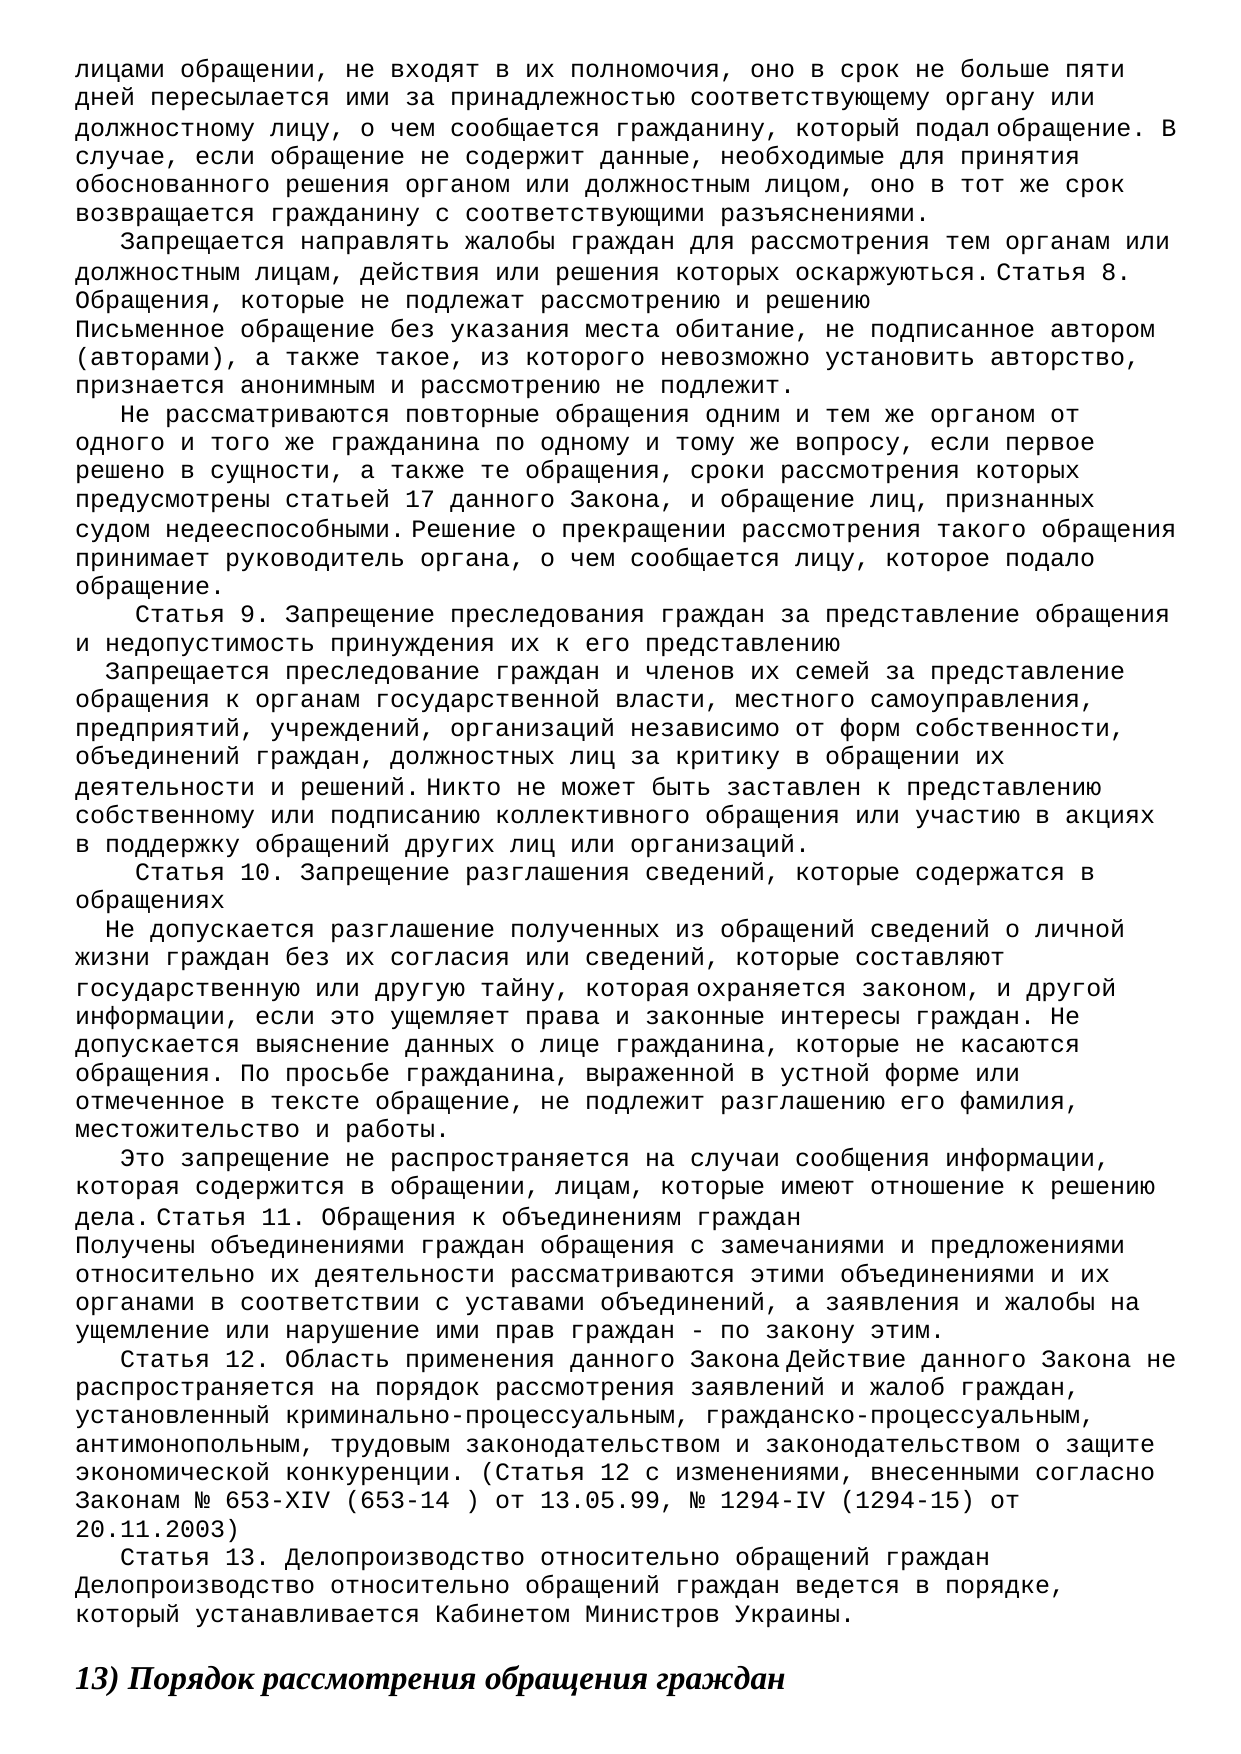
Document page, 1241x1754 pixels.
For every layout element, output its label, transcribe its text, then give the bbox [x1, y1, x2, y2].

text Это запрещение не распространяется на случаи сообщения информации, которая содержится в обращении, лицам, которые имеют отношение к решению дела. Статья 11. Обращения к объединениям граждан [75, 1145, 1181, 1233]
text Запрещается направлять жалобы граждан для рассмотрения тем органам или должностным лицам, действия или решения которых оскаржуються. Статья 8. Обращения, которые не подлежат рассмотрению и решению [75, 229, 1181, 316]
text Статья 9. Запрещение преследования граждан за представление обращения и недопустимость принуждения их к его представлению [75, 602, 1181, 659]
text Не рассматриваются повторные обращения одним и тем же органом от одного и того же гражданина по одному и тому же вопросу, если первое решено в сущности, а также те обращения, сроки рассмотрения которых предусмотрены статьей 17 данного Закона, и обращение лиц, признанных судом недееспособными. Решение о прекращении рассмотрения такого обращения принимает руководитель органа, о чем сообщается лицу, которое подало обращение. [75, 401, 1181, 602]
text Получены объединениями граждан обращения с замечаниями и предложениями относительно их деятельности рассматриваются этими объединениями и их органами в соответствии с уставами объединений, а заявления и жалобы на ущемление или нарушение ими прав граждан - по закону этим. [75, 1233, 1181, 1346]
text Статья 12. Область применения данного Закона Действие данного Закона не распространяется на порядок рассмотрения заявлений и жалоб граждан, установленный криминально-процессуальным, гражданско-процессуальным, антимонопольным, трудовым законодательством и законодательством о защите экономической конкуренции. (Статья 12 с изменениями, внесенными согласно Законам № 653-XIV (653-14 ) от 13.05.99, № 1294-IV (1294-15) от 20.11.2003) [75, 1346, 1181, 1544]
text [75, 56, 1181, 229]
text Статья 10. Запрещение разглашения сведений, которые содержатся в обращениях [75, 859, 1181, 916]
text Письменное обращение без указания места обитание, не подписанное автором (авторами), а также такое, из которого невозможно установить авторство, признается анонимным и рассмотрению не подлежит. [75, 316, 1181, 401]
text Статья 13. Делопроизводство относительно обращений граждан Делопроизводство относительно обращений граждан ведется в порядке, который устанавливается Кабинетом Министров Украины. [75, 1544, 1181, 1629]
text Запрещается преследование граждан и членов их семей за представление обращения к органам государственной власти, местного самоуправления, предприятий, учреждений, организаций независимо от форм собственности, объединений граждан, должностных лиц за критику в обращении их деятельности и решений. Никто не может быть заставлен к представлению собственному или подписанию коллективного обращения или участию в акциях в поддержку обращений других лиц или организаций. [75, 659, 1181, 859]
text 13) Порядок рассмотрения обращения граждан [75, 1658, 1181, 1696]
text Не допускается разглашение полученных из обращений сведений о личной жизни граждан без их согласия или сведений, которые составляют государственную или другую тайну, которая охраняется законом, и другой информации, если это ущемляет права и законные интересы граждан. Не допускается выяснение данных о лице гражданина, которые не касаются обращения. По просьбе гражданина, выраженной в устной форме или отмеченное в тексте обращение, не подлежит разглашению его фамилия, местожительство и работы. [75, 916, 1181, 1145]
